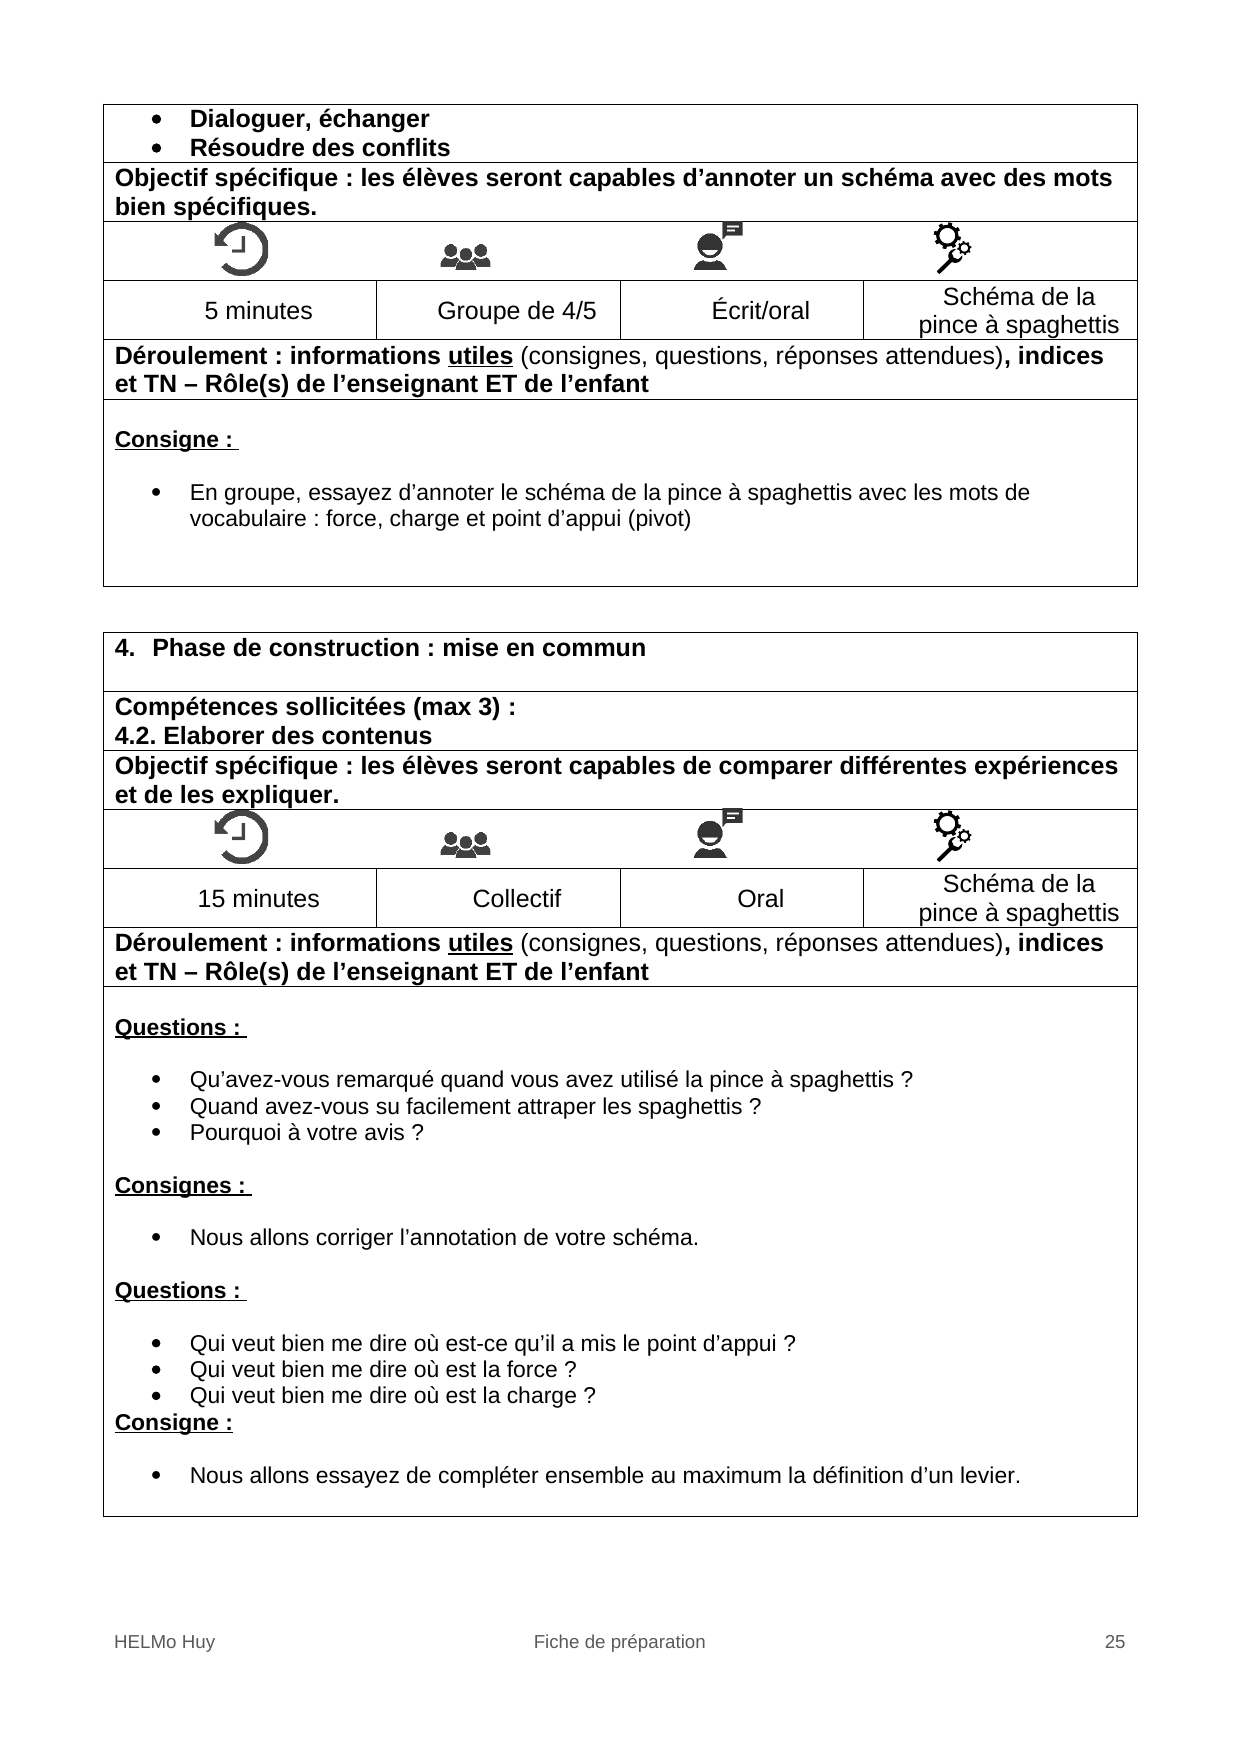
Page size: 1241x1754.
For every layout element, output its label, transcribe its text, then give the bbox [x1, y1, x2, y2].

table_cell Schéma de la pince à spaghettis [864, 869, 1137, 927]
picture [693, 808, 743, 858]
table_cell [104, 105, 1137, 162]
table_cell Objectif spécifique : les élèves seront capables d’annoter un schéma avec des mots bien spécifiques. [104, 163, 1137, 221]
table_cell Compétences sollicitées (max 3) : 4.2. Elaborer des contenus [104, 692, 1137, 750]
table_cell [104, 810, 1137, 868]
table_header Phase de construction : mise en commun [104, 633, 1137, 691]
table_cell Groupe de 4/5 [377, 281, 620, 339]
table_cell Objectif spécifique : les élèves seront capables de comparer différentes expériences et de les expliquer. [104, 751, 1137, 809]
table_cell 5 minutes [104, 281, 376, 339]
table_cell Schéma de la pince à spaghettis [864, 281, 1137, 339]
table_cell Collectif [377, 869, 620, 927]
picture [440, 832, 491, 858]
table_cell [104, 222, 1137, 280]
picture [214, 222, 269, 276]
picture [214, 810, 269, 864]
table_cell 15 minutes [104, 869, 376, 927]
picture [926, 810, 978, 862]
table_cell Déroulement : informations utiles (consignes, questions, réponses attendues), indices et TN – Rôle(s) de l’enseignant ET de l’enfant [104, 928, 1137, 986]
picture [440, 244, 491, 270]
table_cell Écrit/oral [621, 281, 863, 339]
table_cell Questions : Qu’avez-vous remarqué quand vous avez utilisé la pince à spaghettis ? Quand avez-vous su facilement attraper les spaghettis ? Pourquoi à votre avis ? Consignes : Nous allons corriger l’annotation de votre schéma. Questions : Qui veut bien me dire où est-ce qu’il a mis le point d’appui ? Qui veut bien me dire où est la force ? Qui veut bien me dire où est la charge ? Consigne : Nous allons essayez de compléter ensemble au maximum la définition d’un levier. [104, 987, 1137, 1516]
table_cell Déroulement : informations utiles (consignes, questions, réponses attendues), indices et TN – Rôle(s) de l’enseignant ET de l’enfant [104, 340, 1137, 398]
table_cell Oral [621, 869, 863, 927]
picture [926, 222, 978, 274]
table_cell Consigne : En groupe, essayez d’annoter le schéma de la pince à spaghettis avec les mots de vocabulaire : force, charge et point d’appui (pivot) [104, 400, 1137, 586]
picture [693, 221, 743, 270]
